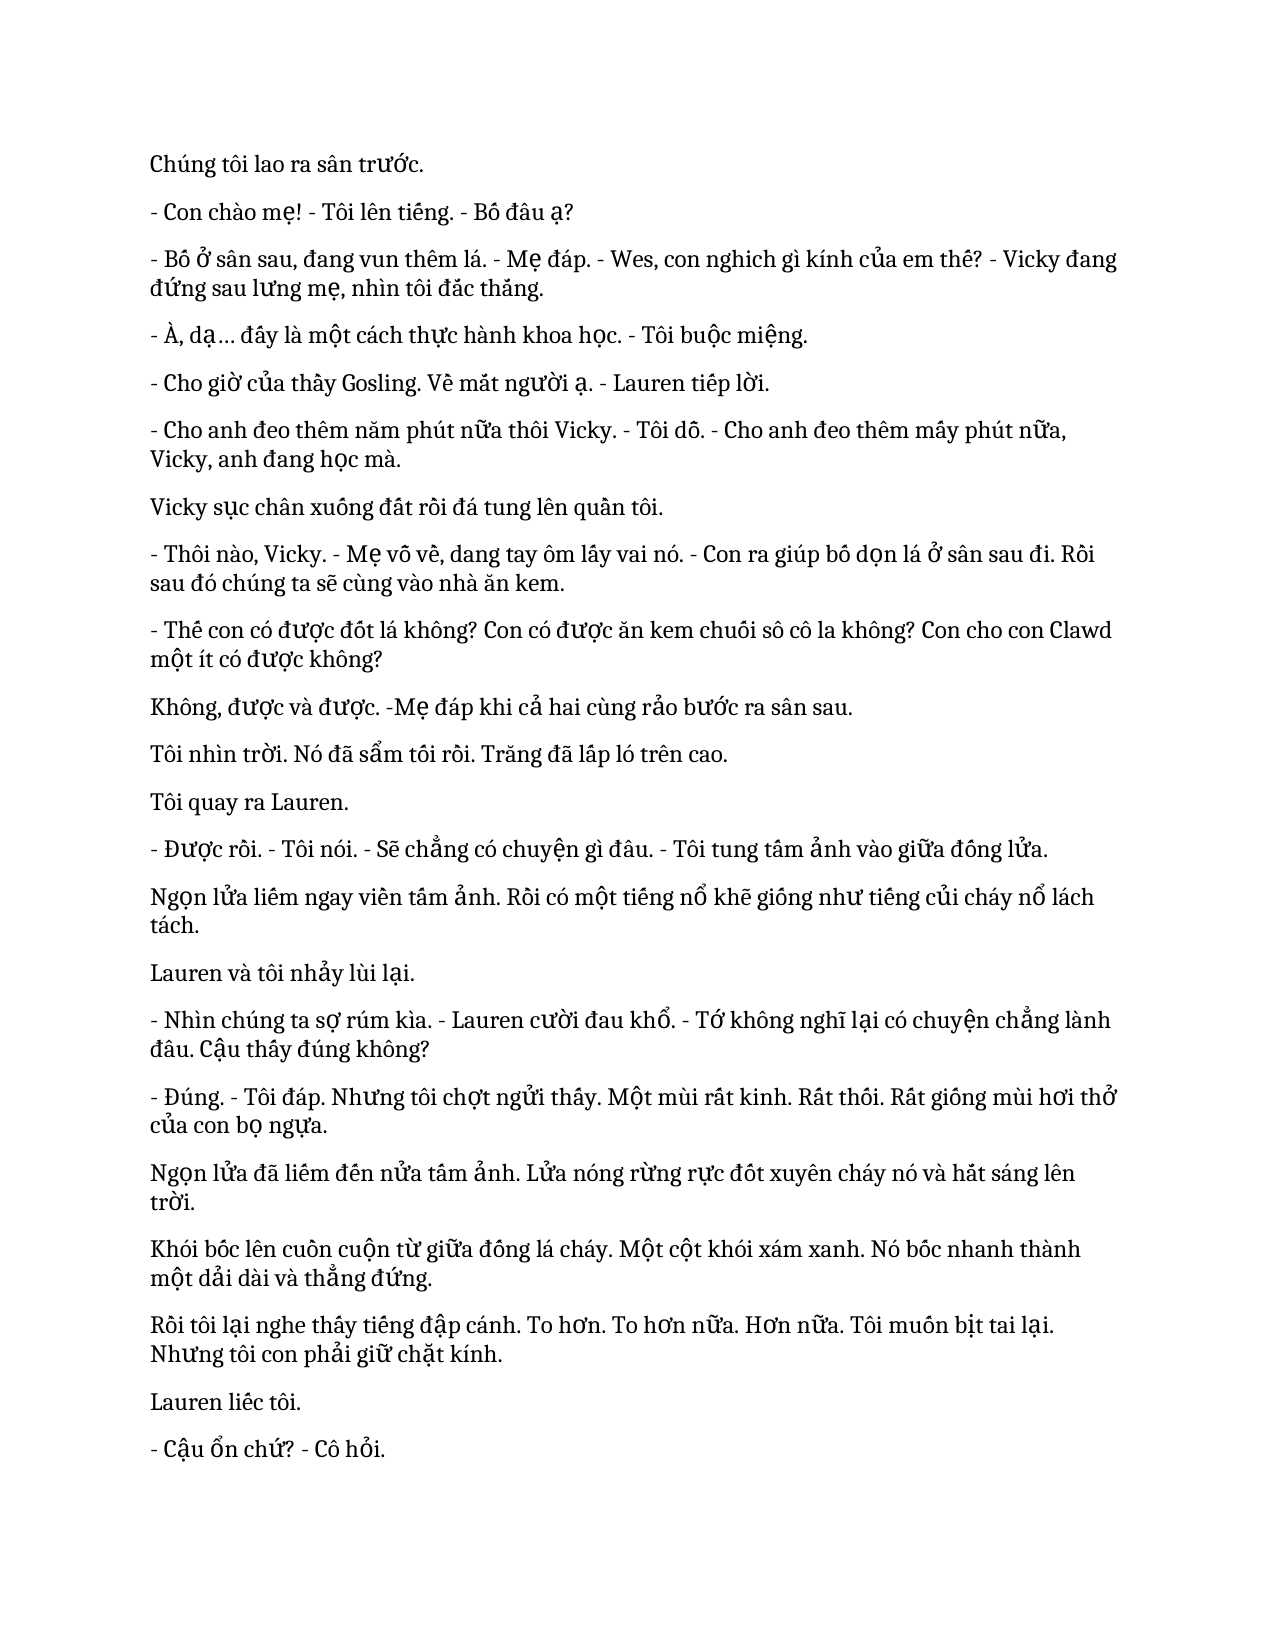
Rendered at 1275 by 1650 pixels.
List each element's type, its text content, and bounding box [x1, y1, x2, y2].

text - Cậu ổn chứ? - Cô hỏi. [150, 1435, 1125, 1464]
text Tôi quay ra Lauren. [150, 787, 1125, 816]
text Rồi tôi lại nghe thấy tiếng đập cánh. To hơn. To hơn nữa. Hơn nữa. Tôi muốn bịt tai lại. Nhưng tôi con phải giữ chặt kính. [150, 1311, 1125, 1369]
text - Nhìn chúng ta sợ rúm kìa. - Lauren cười đau khổ. - Tớ không nghĩ lại có chuyện chẳng lành đâu. Cậu thấy đúng không? [150, 1006, 1125, 1064]
text - Bố ở sân sau, đang vun thêm lá. - Mẹ đáp. - Wes, con nghich gì kính của em thế? - Vicky đang đứng sau lưng mẹ, nhìn tôi đắc thắng. [150, 245, 1125, 302]
text - Cho giờ của thầy Gosling. Về mắt người ạ. - Lauren tiếp lời. [150, 369, 1125, 397]
text Lauren liếc tôi. [150, 1387, 1125, 1416]
text - Cho anh đeo thêm năm phút nữa thôi Vicky. - Tôi dỗ. - Cho anh đeo thêm mấy phút nữa, Vicky, anh đang học mà. [150, 416, 1125, 474]
text Khói bốc lên cuồn cuộn từ giữa đống lá cháy. Một cột khói xám xanh. Nó bốc nhanh thành một dải dài và thẳng đứng. [150, 1235, 1125, 1292]
text Không, được và được. -Mẹ đáp khi cả hai cùng rảo bước ra sân sau. [150, 692, 1125, 721]
text - Được rồi. - Tôi nói. - Sẽ chẳng có chuyện gì đâu. - Tôi tung tấm ảnh vào giữa đống lửa. [150, 835, 1125, 864]
text Ngọn lửa liếm ngay viền tấm ảnh. Rồi có một tiếng nổ khẽ giống như tiếng củi cháy nổ lách tách. [150, 882, 1125, 940]
text Vicky sục chân xuống đất rồi đá tung lên quần tôi. [150, 492, 1125, 521]
text - Thế con có được đốt lá không? Con có được ăn kem chuối sô cô la không? Con cho con Clawd một ít có được không? [150, 616, 1125, 674]
text Lauren và tôi nhảy lùi lại. [150, 959, 1125, 987]
text - À, dạ… đấy là một cách thực hành khoa học. - Tôi buộc miệng. [150, 321, 1125, 350]
text - Con chào mẹ! - Tôi lên tiếng. - Bố đâu ạ? [150, 197, 1125, 226]
text Chúng tôi lao ra sân trước. [150, 150, 1125, 179]
text - Đúng. - Tôi đáp. Nhưng tôi chợt ngửi thấy. Một mùi rất kinh. Rất thối. Rất giống mùi hơi thở của con bọ ngựa. [150, 1082, 1125, 1140]
text Tôi nhìn trời. Nó đã sẩm tối rồi. Trăng đã lấp ló trên cao. [150, 740, 1125, 769]
text - Thôi nào, Vicky. - Mẹ vỗ về, dang tay ôm lấy vai nó. - Con ra giúp bố dọn lá ở sân sau đi. Rồi sau đó chúng ta sẽ cùng vào nhà ăn kem. [150, 540, 1125, 597]
text Ngọn lửa đã liếm đến nửa tấm ảnh. Lửa nóng rừng rực đốt xuyên cháy nó và hắt sáng lên trời. [150, 1159, 1125, 1216]
